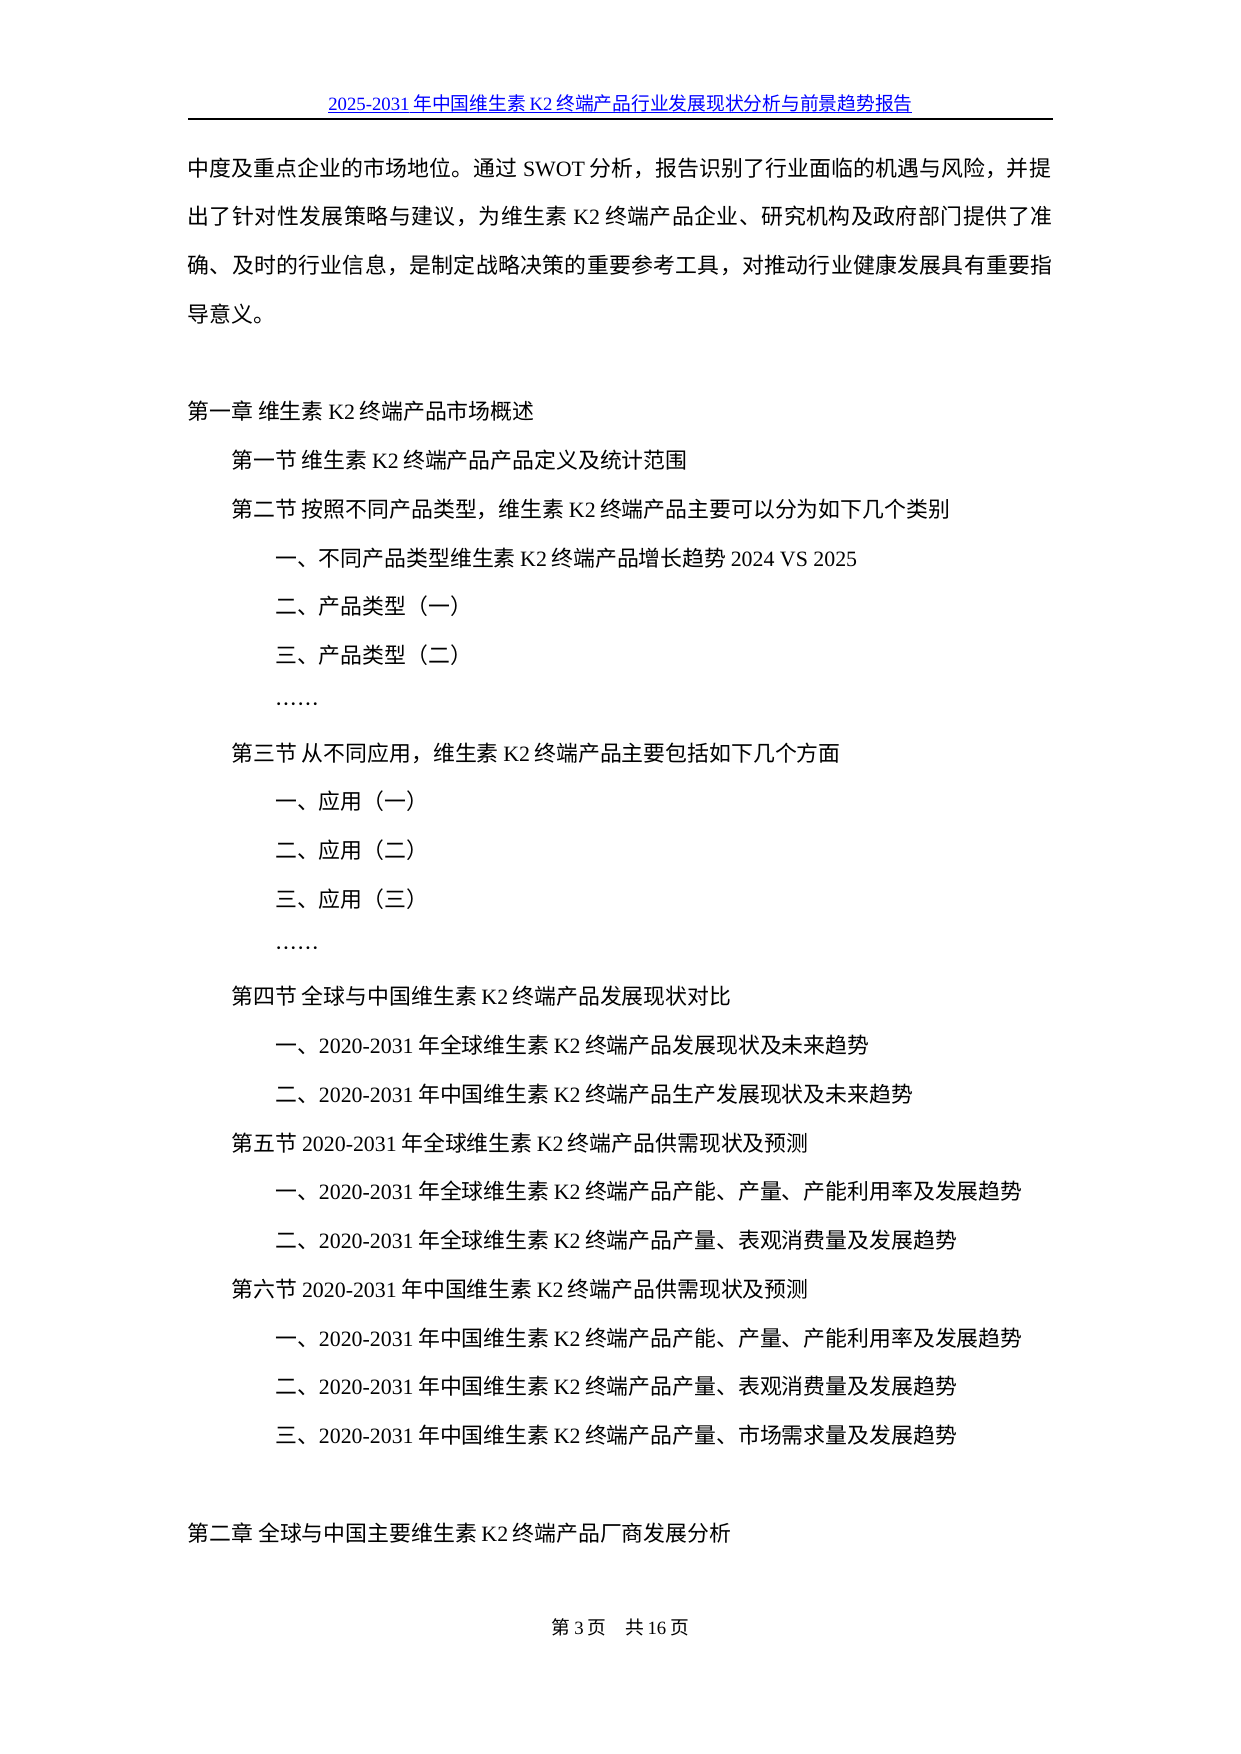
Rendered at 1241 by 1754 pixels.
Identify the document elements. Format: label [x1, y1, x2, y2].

text [187, 150, 1053, 1548]
